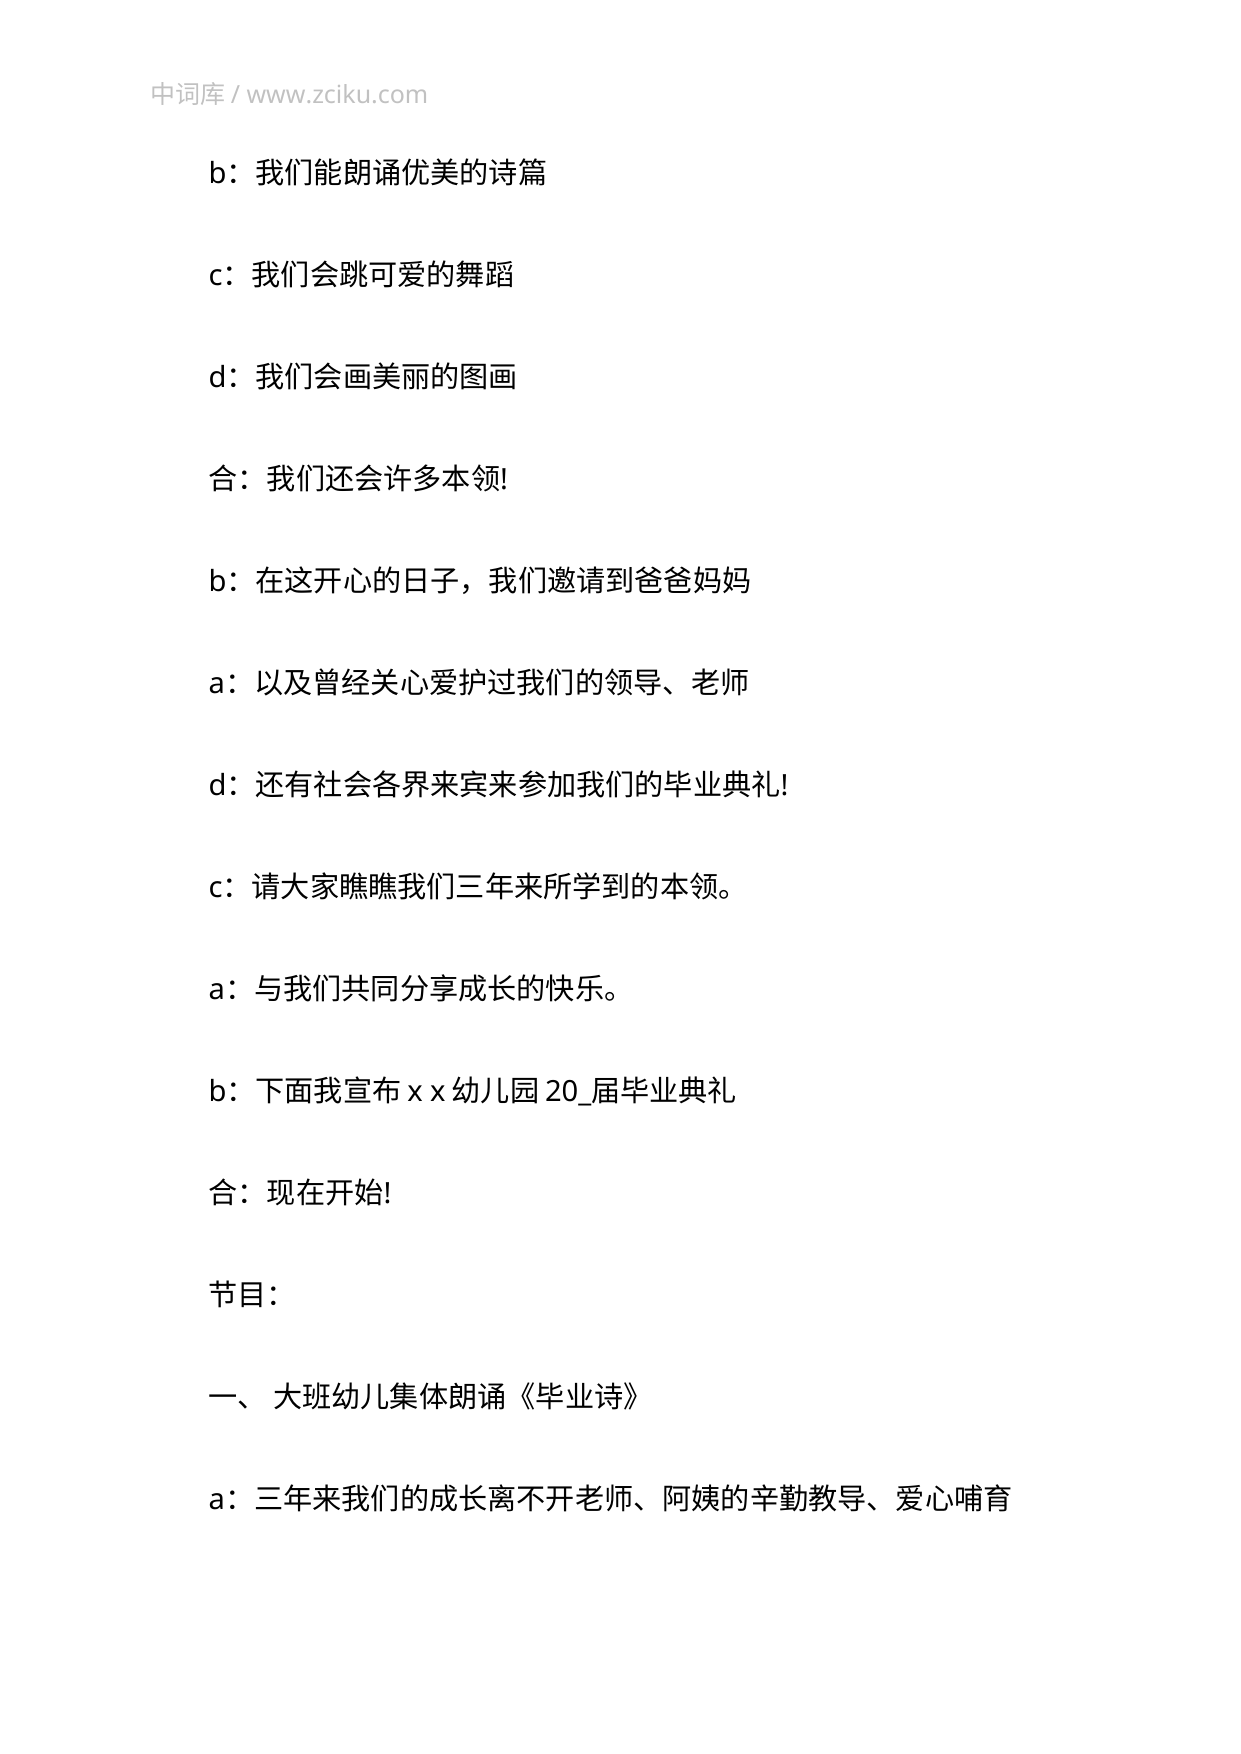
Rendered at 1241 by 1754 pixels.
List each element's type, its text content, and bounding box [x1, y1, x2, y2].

text d：我们会画美丽的图画 [150, 354, 1090, 396]
text d：还有社会各界来宾来参加我们的毕业典礼! [150, 762, 1090, 804]
text b：我们能朗诵优美的诗篇 [150, 150, 1090, 192]
text a：与我们共同分享成长的快乐。 [150, 966, 1090, 1008]
text 一、 大班幼儿集体朗诵《毕业诗》 [150, 1373, 1090, 1416]
text b：下面我宣布x x幼儿园20_届毕业典礼 [150, 1068, 1090, 1110]
text 合：我们还会许多本领! [150, 456, 1090, 498]
text c：我们会跳可爱的舞蹈 [150, 252, 1090, 294]
text a：以及曾经关心爱护过我们的领导、老师 [150, 660, 1090, 702]
text a：三年来我们的成长离不开老师、阿姨的辛勤教导、爱心哺育 [150, 1475, 1090, 1518]
text c：请大家瞧瞧我们三年来所学到的本领。 [150, 864, 1090, 906]
text 合：现在开始! [150, 1170, 1090, 1212]
text b：在这开心的日子，我们邀请到爸爸妈妈 [150, 558, 1090, 600]
text 节目： [150, 1272, 1090, 1314]
